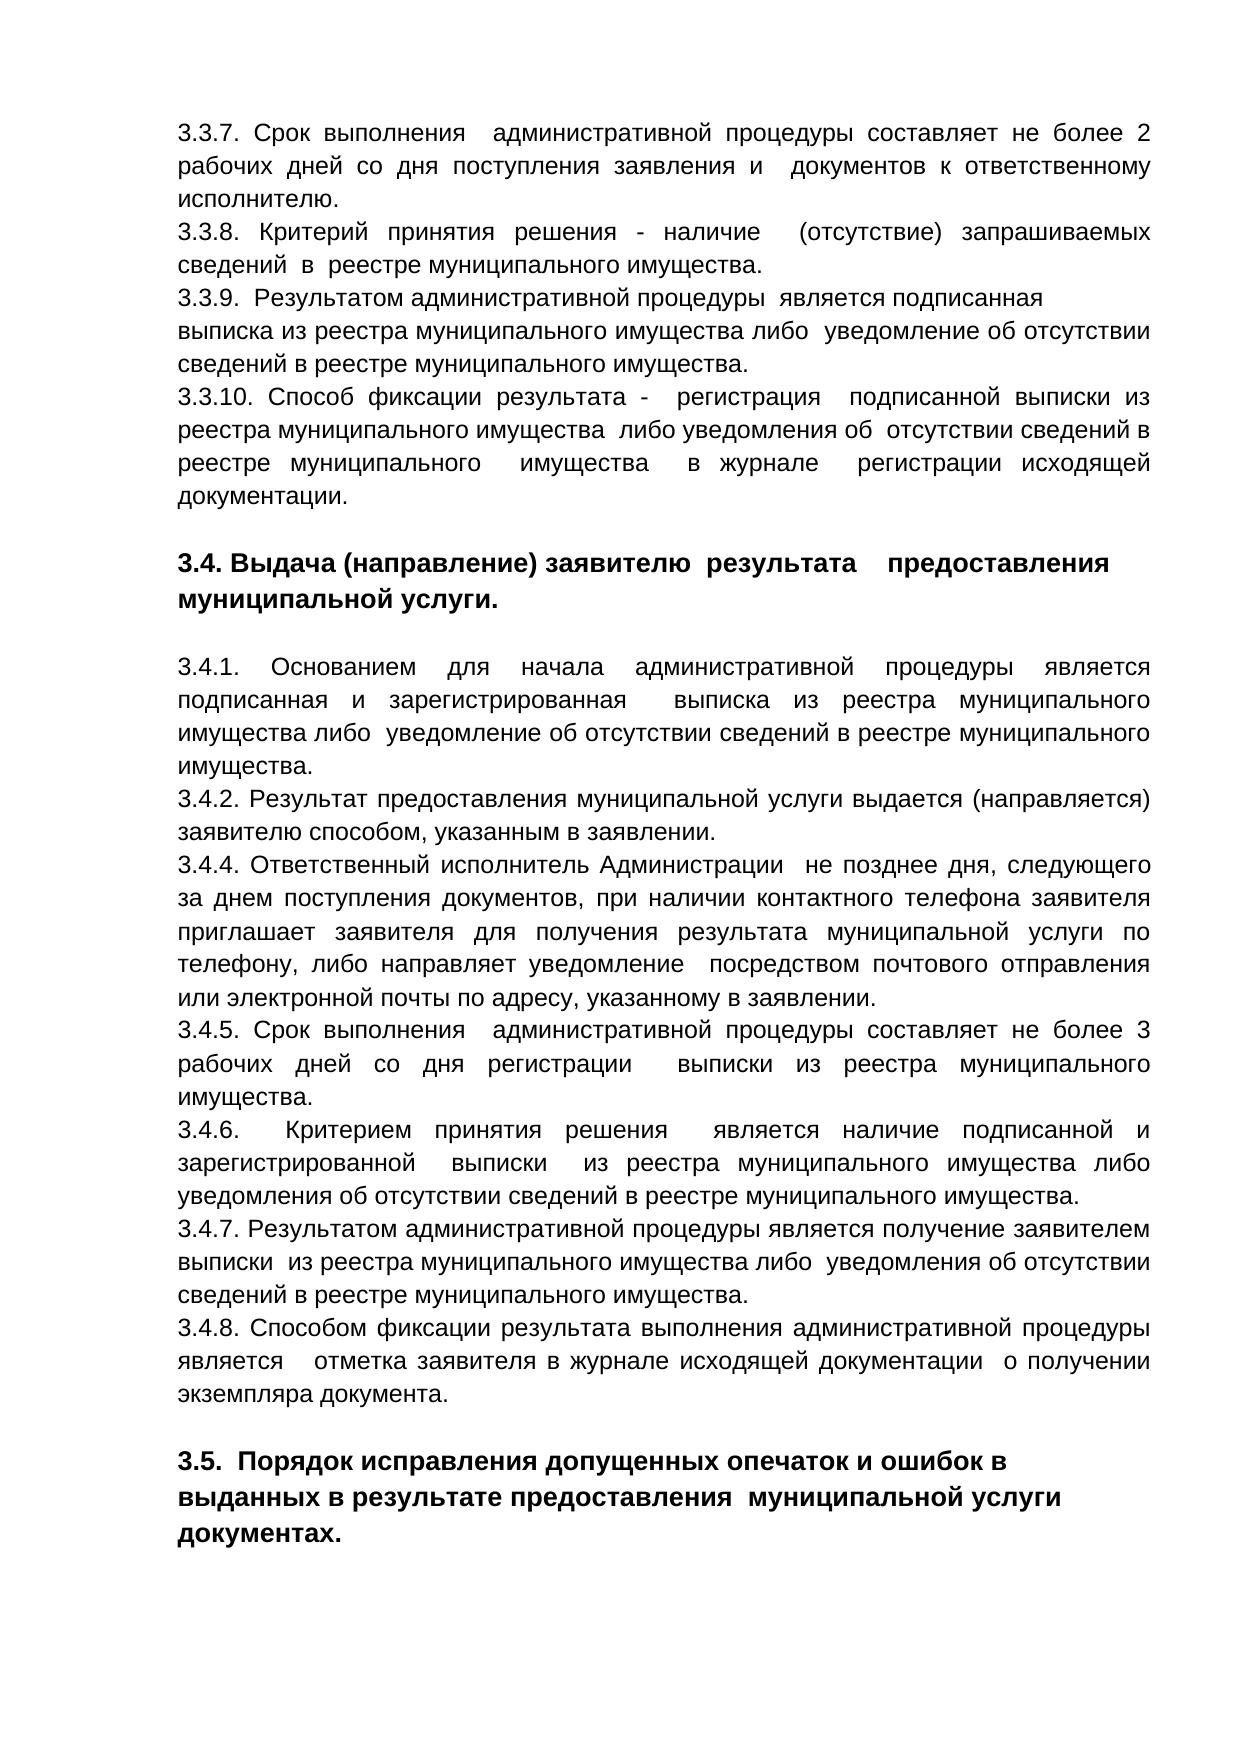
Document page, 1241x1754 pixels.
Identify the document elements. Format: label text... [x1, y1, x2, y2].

text 3.3.10. Способ фиксации результата - регистрация подписанной выписки из реестра муниципального имущества либо уведомления об отсутствии сведений в реестре муниципального имущества в журнале регистрации исходящей документации. [177, 382, 1152, 510]
text 3.4.1. Основанием для начала административной процедуры является подписанная и зарегистрированная выписка из реестра муниципального имущества либо уведомление об отсутствии сведений в реестре муниципального имущества. [177, 652, 1152, 780]
text 3.4.2. Результат предоставления муниципальной услуги выдается (направляется) заявителю способом, указанным в заявлении. [177, 784, 1152, 846]
text 3.4.7. Результатом административной процедуры является получение заявителем выписки из реестра муниципального имущества либо уведомления об отсутствии сведений в реестре муниципального имущества. [177, 1214, 1152, 1308]
text 3.4.6. Критерием принятия решения является наличие подписанной и зарегистрированной выписки из реестра муниципального имущества либо уведомления об отсутствии сведений в реестре муниципального имущества. [177, 1114, 1152, 1209]
text 3.4.5. Срок выполнения административной процедуры составляет не более 3 рабочих дней со дня регистрации выписки из реестра муниципального имущества. [177, 1016, 1152, 1110]
text 3.4.4. Ответственный исполнитель Администрации не позднее дня, следующего за днем поступления документов, при наличии контактного телефона заявителя приглашает заявителя для получения результата муниципальной услуги по телефону, либо направляет уведомление посредством почтового отправления или электронной почты по адресу, указанному в заявлении. [177, 850, 1152, 1011]
text 3.3.7. Срок выполнения административной процедуры составляет не более 2 рабочих дней со дня поступления заявления и документов к ответственному исполнителю. [177, 118, 1152, 213]
text 3.4.8. Способом фиксации результата выполнения административной процедуры является отметка заявителя в журнале исходящей документации о получении экземпляра документа. [177, 1313, 1152, 1407]
text 3.3.8. Критерий принятия решения - наличие (отсутствие) запрашиваемых сведений в реестре муниципального имущества. [177, 217, 1152, 279]
text 3.5. Порядок исправления допущенных опечаток и ошибок в выданных в результате предоставления муниципальной услуги документах. [177, 1445, 1152, 1548]
text 3.3.9. Результатом административной процедуры является подписанная [177, 283, 1152, 312]
text выписка из реестра муниципального имущества либо уведомление об отсутствии сведений в реестре муниципального имущества. [177, 316, 1152, 378]
text 3.4. Выдача (направление) заявителю результата предоставления муниципальной услуги. [177, 547, 1152, 614]
